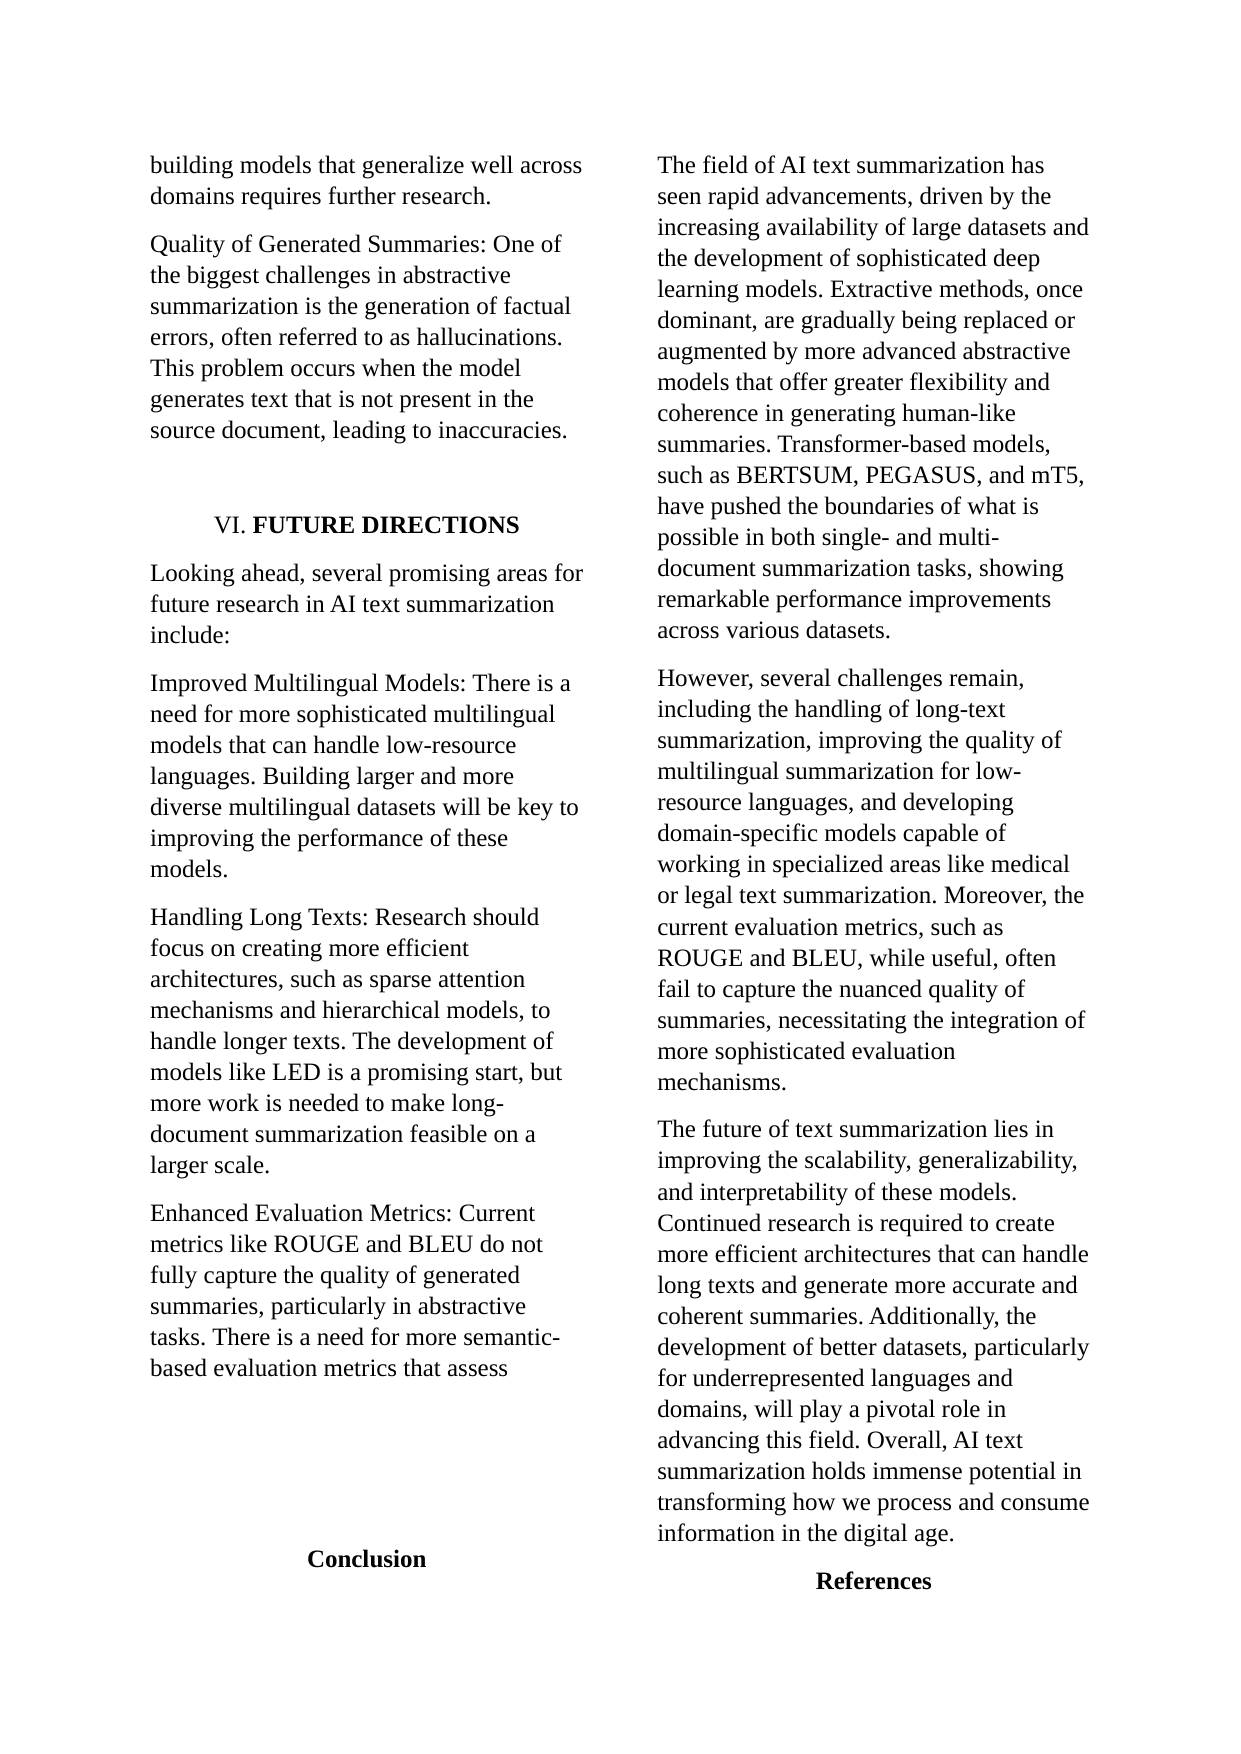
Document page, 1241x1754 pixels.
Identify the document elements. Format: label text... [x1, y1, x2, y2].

text Handling Long Texts: Research should focus on creating more efficient architectures, such as sparse attention mechanisms and hierarchical models, to handle longer texts. The development of models like LED is a promising start, but more work is needed to make long-document summarization feasible on a larger scale. [150, 902, 583, 1179]
text However, several challenges remain, including the handling of long-text summarization, improving the quality of multilingual summarization for low-resource languages, and developing domain-specific models capable of working in specialized areas like medical or legal text summarization. Moreover, the current evaluation metrics, such as ROUGE and BLEU, while useful, often fail to capture the nuanced quality of summaries, necessitating the integration of more sophisticated evaluation mechanisms. [657, 663, 1090, 1096]
text The field of AI text summarization has seen rapid advancements, driven by the increasing availability of large datasets and the development of sophisticated deep learning models. Extractive methods, once dominant, are gradually being replaced or augmented by more advanced abstractive models that offer greater flexibility and coherence in generating human-like summaries. Transformer-based models, such as BERTSUM, PEGASUS, and mT5, have pushed the boundaries of what is possible in both single- and multi-document summarization tasks, showing remarkable performance improvements across various datasets. [657, 150, 1090, 644]
text Looking ahead, several promising areas for future research in AI text summarization include: [150, 558, 583, 649]
text Quality of Generated Summaries: One of the biggest challenges in abstractive summarization is the generation of factual errors, often referred to as hallucinations. This problem occurs when the model generates text that is not present in the source document, leading to inaccuracies. [150, 229, 583, 444]
text Improved Multilingual Models: There is a need for more sophisticated multilingual models that can handle low-resource languages. Building larger and more diverse multilingual datasets will be key to improving the performance of these models. [150, 668, 583, 883]
text The future of text summarization lies in improving the scalability, generalizability, and interpretability of these models. Continued research is required to create more efficient architectures that can handle long texts and generate more accurate and coherent summaries. Additionally, the development of better datasets, particularly for underrepresented languages and domains, will play a pivotal role in advancing this field. Overall, AI text summarization holds immense potential in transforming how we process and consume information in the digital age. [657, 1114, 1090, 1547]
text Enhanced Evaluation Metrics: Current metrics like ROUGE and BLEU do not fully capture the quality of generated summaries, particularly in abstractive tasks. There is a need for more semantic-based evaluation metrics that assess [150, 1198, 583, 1382]
text References [657, 1566, 1090, 1594]
text Conclusion [150, 1544, 583, 1573]
text VI. FUTURE DIRECTIONS [150, 510, 583, 539]
